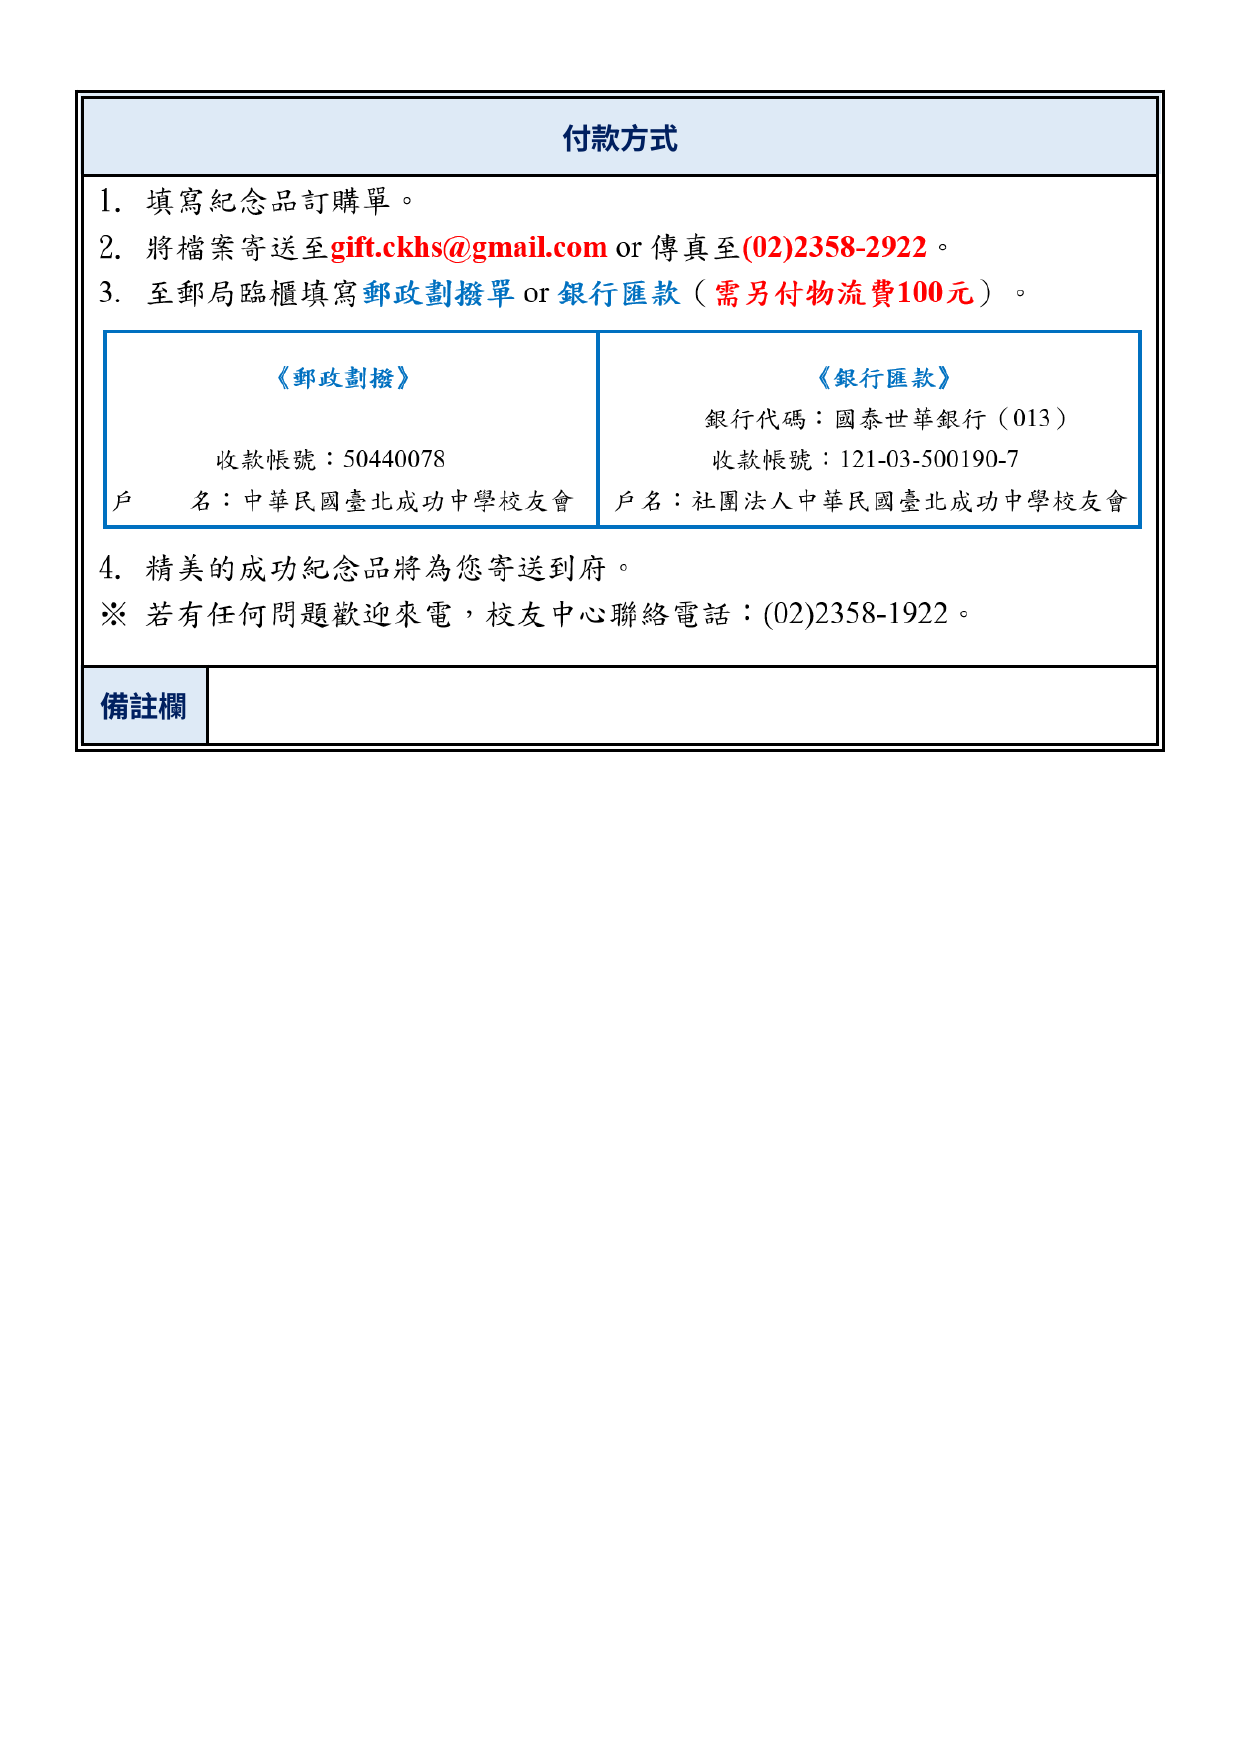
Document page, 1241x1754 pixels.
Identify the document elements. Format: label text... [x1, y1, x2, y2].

table_cell [209, 668, 1156, 743]
table_header 付款方式 [80, 93, 1161, 174]
table_cell [84, 177, 1156, 664]
table_cell 備註欄 [84, 668, 206, 743]
picture [92, 177, 1148, 633]
